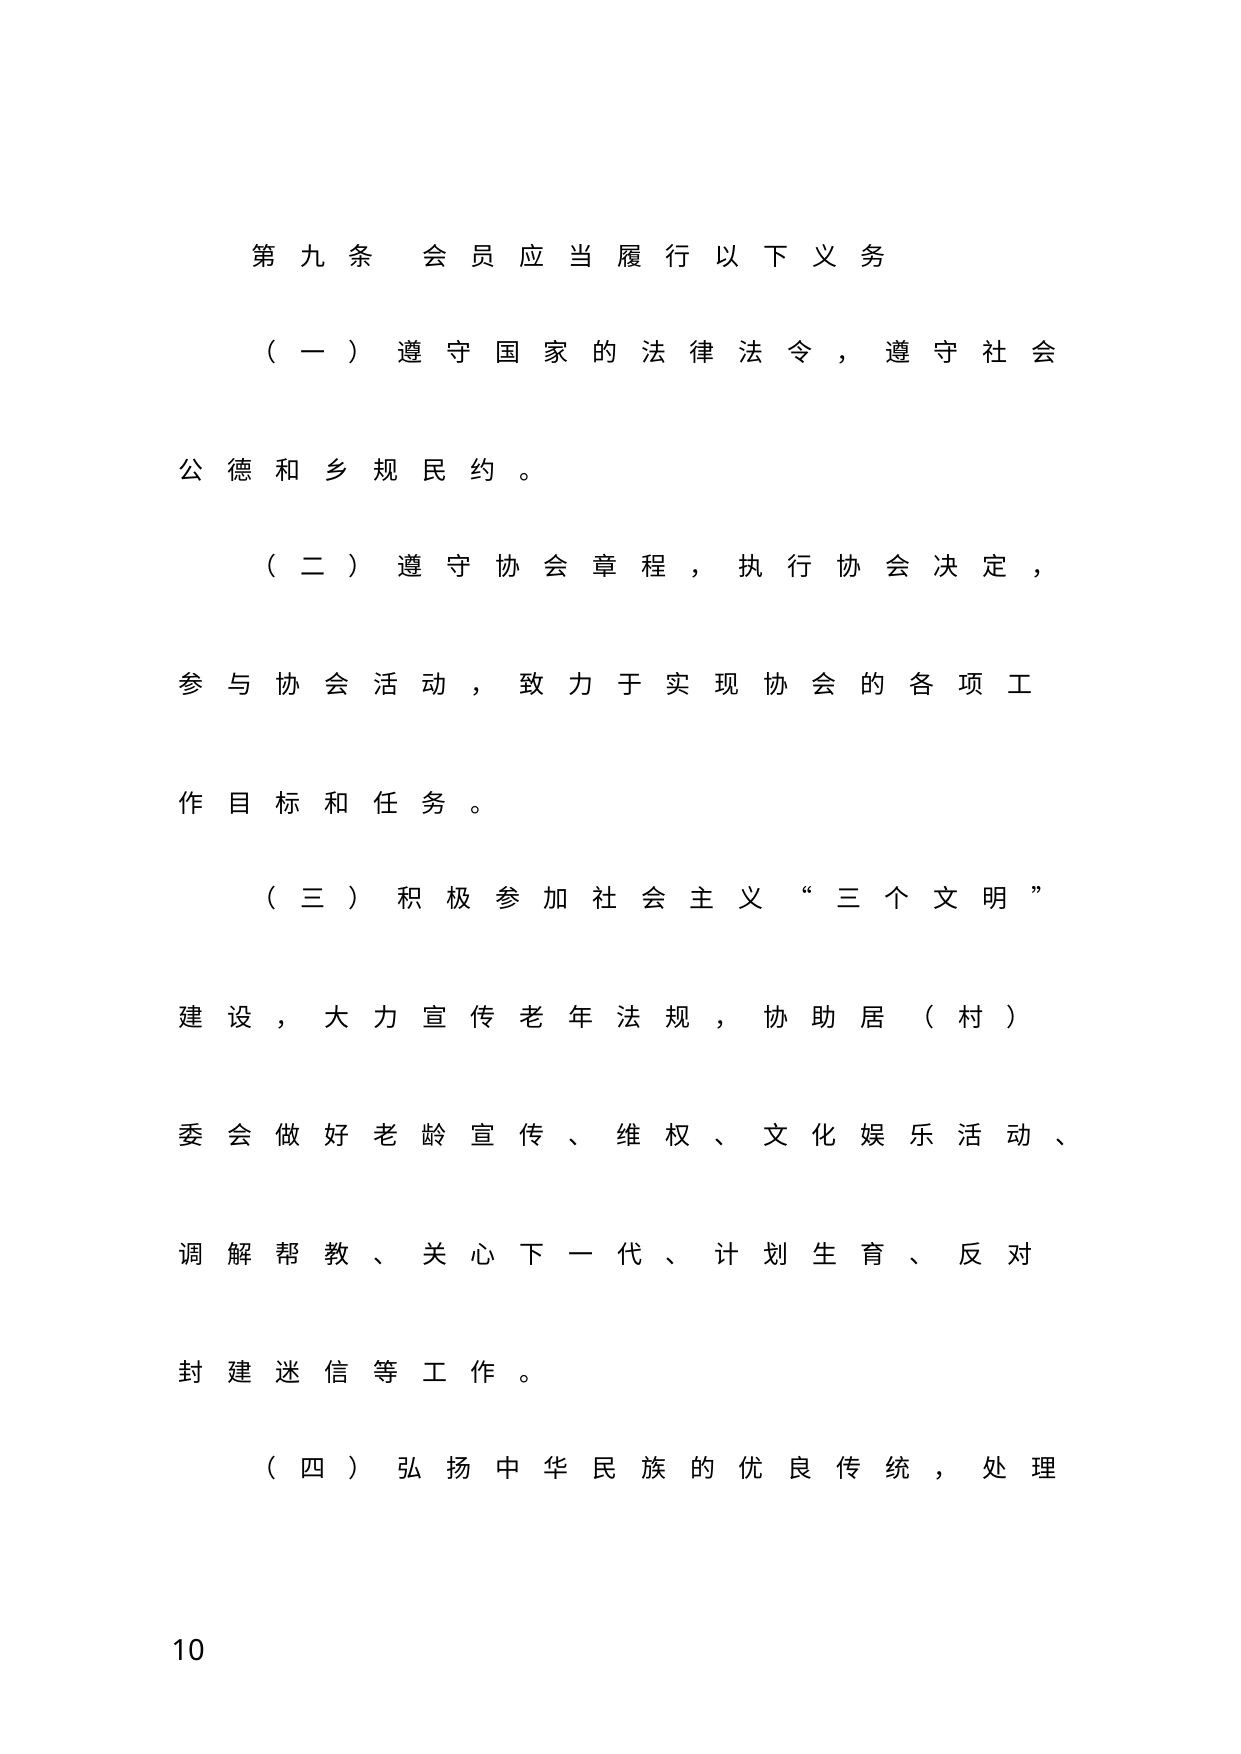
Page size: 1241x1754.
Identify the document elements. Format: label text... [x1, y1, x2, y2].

text （一）遵守国家的法律法令，遵守社会公德和乡规民约。 [178, 321, 1080, 498]
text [178, 1437, 1080, 1496]
text （三）积极参加社会主义“三个文明”建设，大力宣传老年法规，协助居（村）委会做好老龄宣传、维权、文化娱乐活动、调解帮教、关心下一代、计划生育、反对封建迷信等工作。 [178, 867, 1080, 1401]
text （二）遵守协会章程，执行协会决定，参与协会活动，致力于实现协会的各项工作目标和任务。 [178, 534, 1080, 831]
text 第九条 会员应当履行以下义务 [178, 225, 1080, 284]
